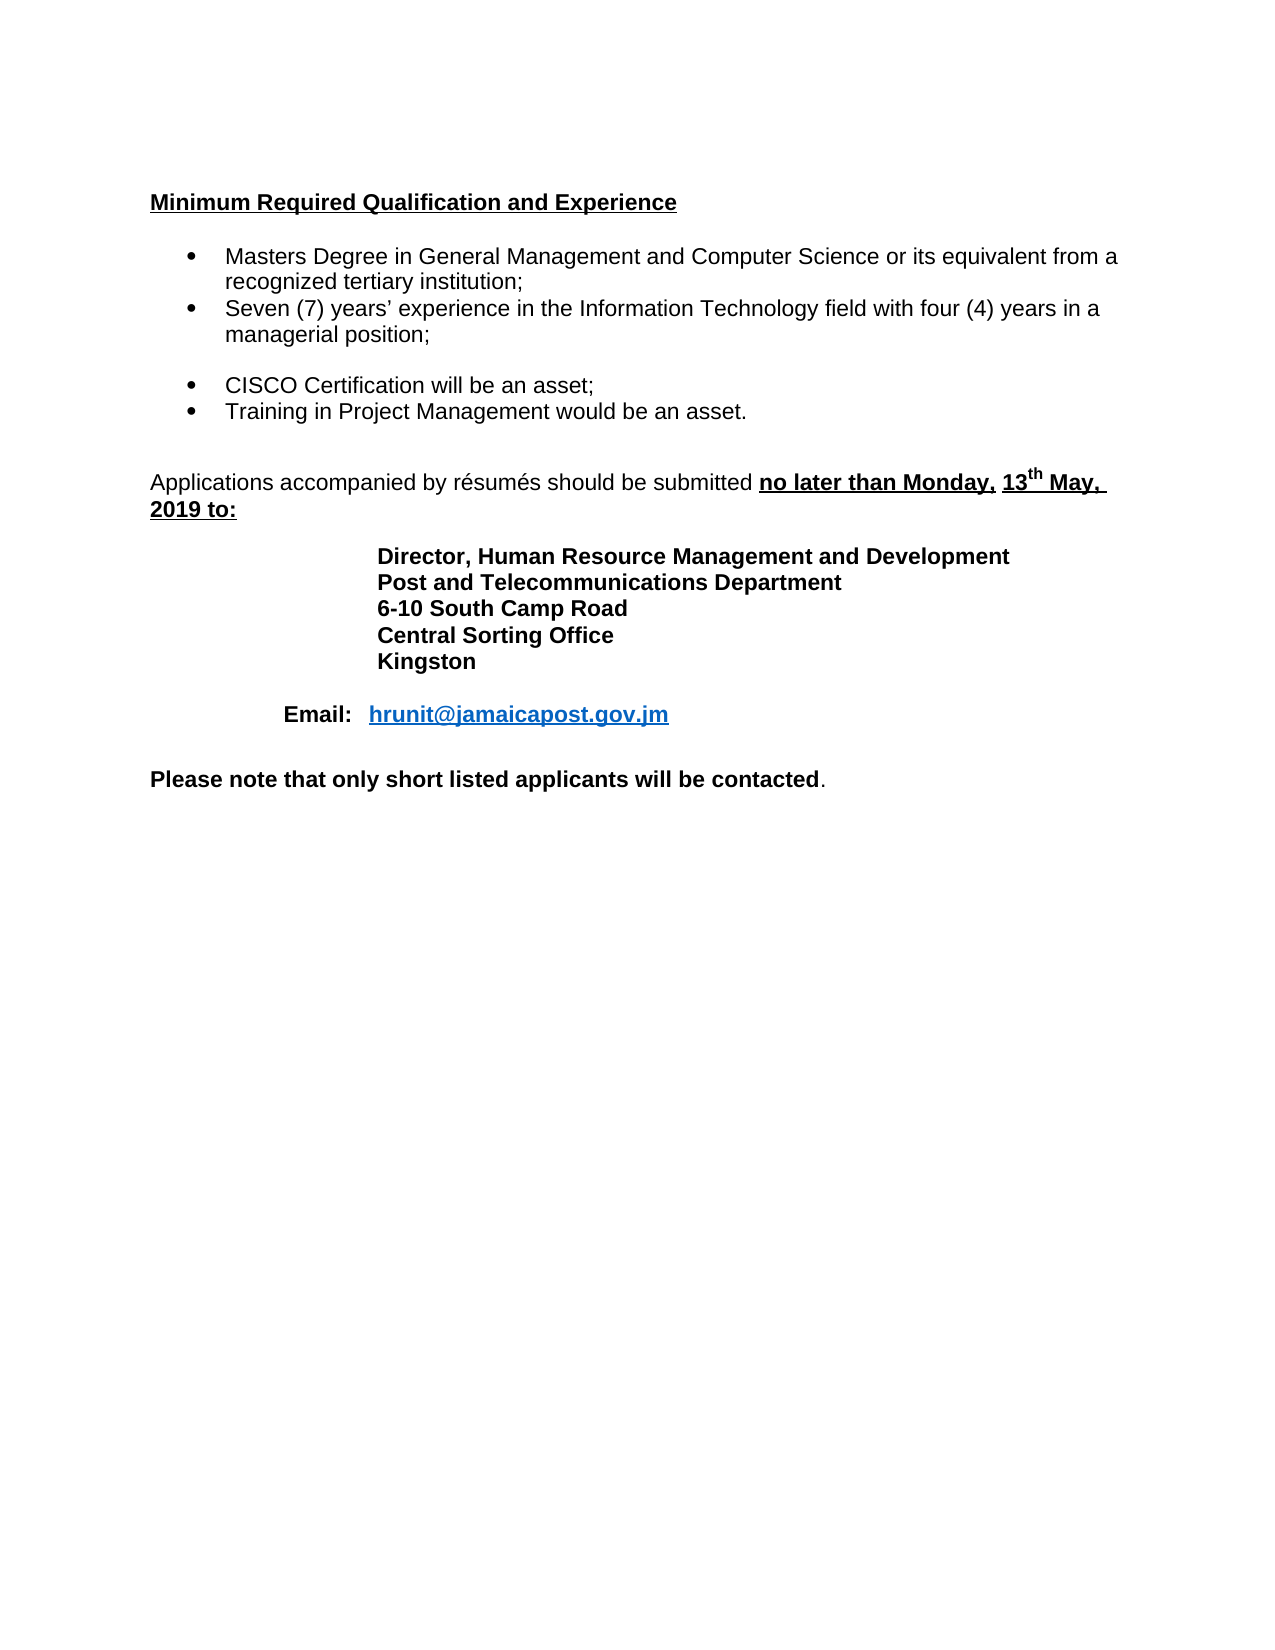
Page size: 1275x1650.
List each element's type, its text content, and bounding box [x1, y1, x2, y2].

text 6-10 South Camp Road [377, 595, 1125, 621]
list Seven (7) years’ experience in the Information Technology field with four (4) years in a managerial position; [187, 297, 1125, 347]
list CISCO Certification will be an asset; [187, 373, 1125, 398]
text Please note that only short listed applicants will be contacted. [150, 766, 1125, 793]
text Post and Telecommunications Department [377, 569, 1125, 595]
list Training in Project Management would be an asset. [187, 398, 1125, 425]
text Kingston [377, 648, 1125, 674]
text Central Sorting Office [377, 622, 1125, 648]
text Director, Human Resource Management and Development [377, 543, 1125, 569]
text Email: hrunit@jamaicapost.gov.jm [283, 701, 1125, 727]
list Masters Degree in General Management and Computer Science or its equivalent from a recognized tertiary institution; [187, 244, 1125, 294]
text Applications accompanied by résumés should be submitted no later than Monday, 13th May, 2019 to: [150, 465, 1125, 523]
text Minimum Required Qualification and Experience [150, 189, 1125, 215]
